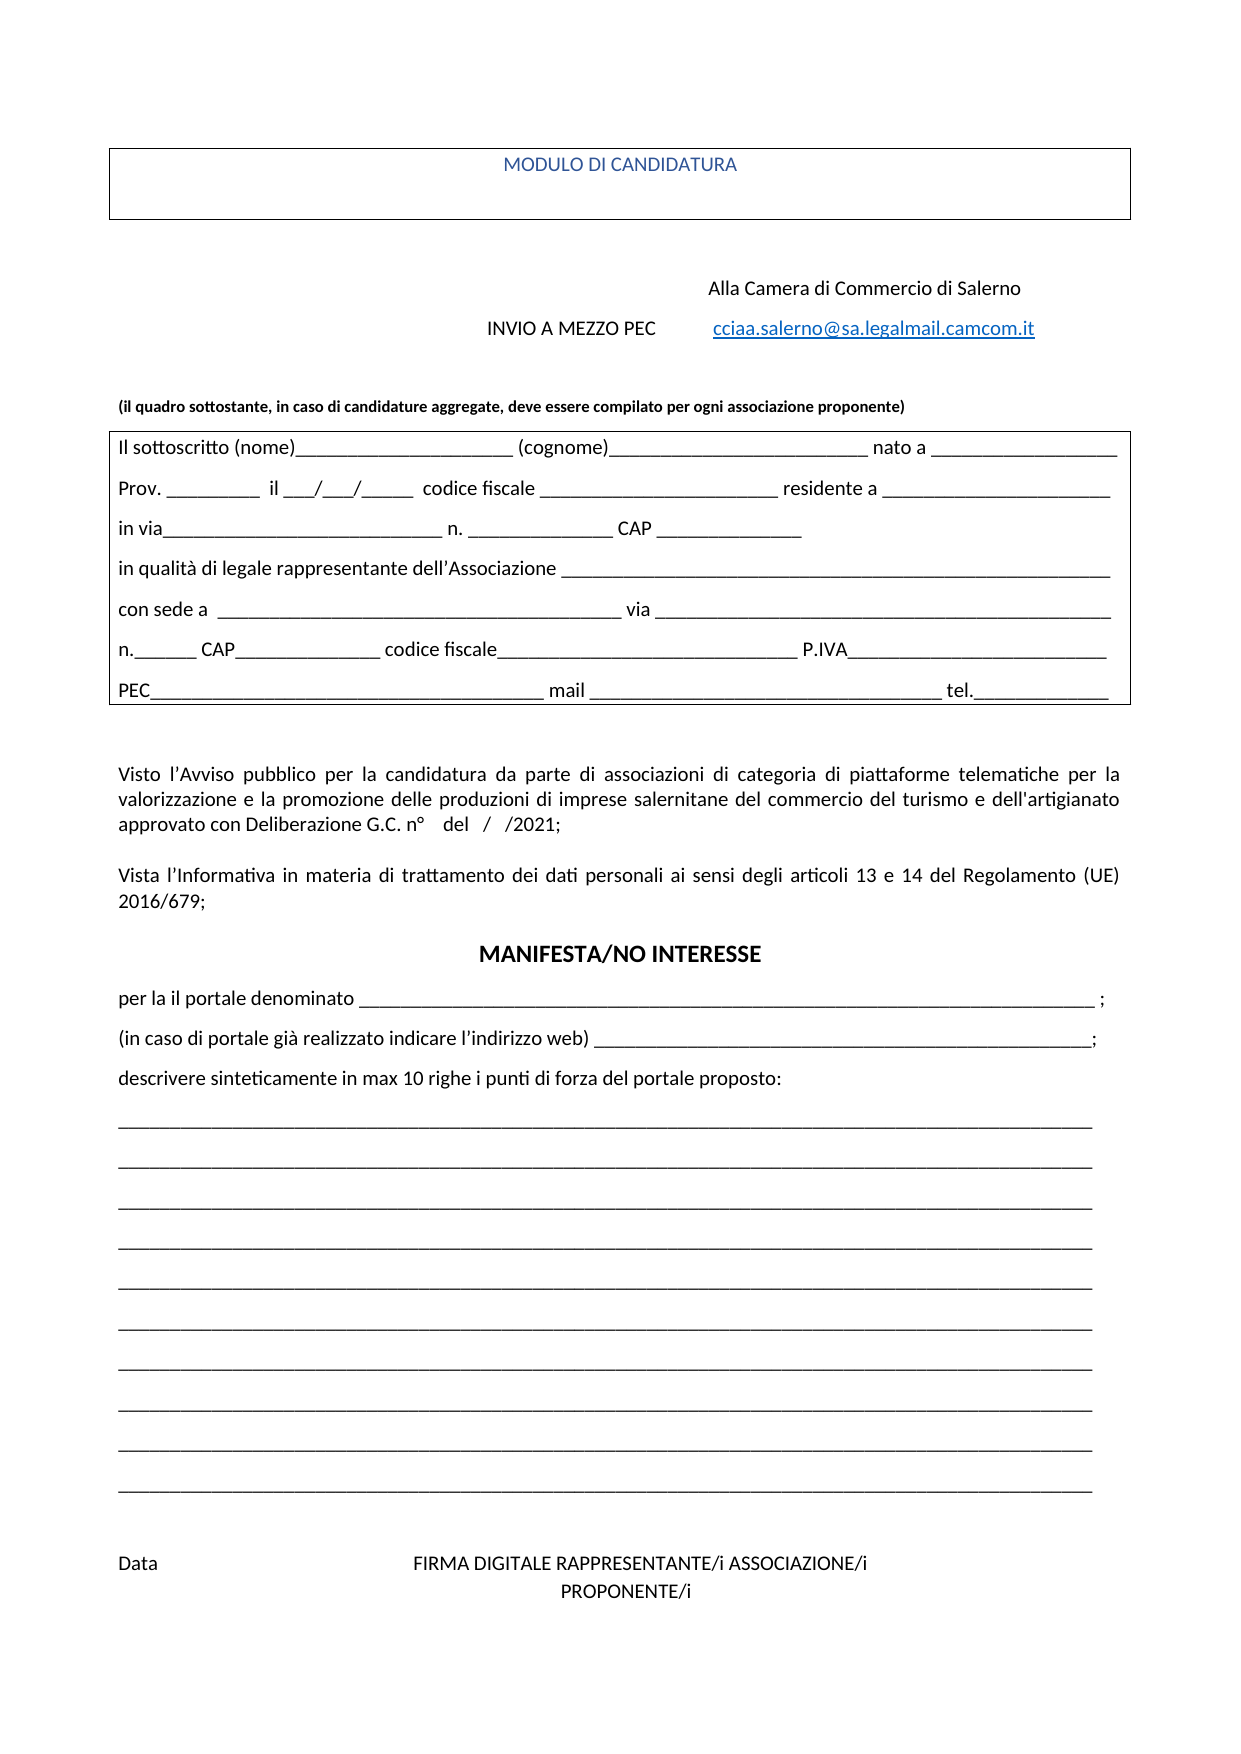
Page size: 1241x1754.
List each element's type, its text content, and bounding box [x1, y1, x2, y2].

text Prov. _________ il ___/___/_____ codice fiscale _______________________ residente a ______________________ [110, 472, 1130, 500]
text in via___________________________ n. ______________ CAP ______________ [110, 512, 1130, 541]
text Data FIRMA DIGITALE RAPPRESENTANTE/i ASSOCIAZIONE/i PROPONENTE/i [118, 1551, 1122, 1604]
text ______________________________________________________________________________________________ [118, 1429, 1122, 1455]
text in qualità di legale rappresentante dell’Associazione _____________________________________________________ [110, 552, 1130, 581]
text Visto l’Avviso pubblico per la candidatura da parte di associazioni di categoria di piattaforme telematiche per la valorizzazione e la promozione delle produzioni di imprese salernitane del commercio del turismo e dell'artigianato approvato con Deliberazione G.C. n° del / /2021; [118, 761, 1122, 837]
text per la il portale denominato _______________________________________________________________________ ; [118, 985, 1122, 1010]
text Il sottoscritto (nome)_____________________ (cognome)_________________________ nato a __________________ [110, 432, 1130, 460]
text con sede a _______________________________________ via ____________________________________________ [110, 593, 1130, 621]
text MODULO DI CANDIDATURA [110, 149, 1130, 176]
text ______________________________________________________________________________________________ [118, 1348, 1122, 1374]
text ______________________________________________________________________________________________ [118, 1106, 1122, 1131]
text Vista l’Informativa in materia di trattamento dei dati personali ai sensi degli articoli 13 e 14 del Regolamento (UE) 2016/679; [118, 862, 1122, 913]
text descrivere sinteticamente in max 10 righe i punti di forza del portale proposto: [118, 1066, 1122, 1091]
text INVIO A MEZZO PEC cciaa.salerno@sa.legalmail.camcom.it [118, 316, 1122, 341]
text Alla Camera di Commercio di Salerno [118, 275, 1122, 301]
text n.______ CAP______________ codice fiscale_____________________________ P.IVA_________________________ [110, 633, 1130, 662]
text ______________________________________________________________________________________________ [118, 1227, 1122, 1253]
text (in caso di portale già realizzato indicare l’indirizzo web) ________________________________________________; [118, 1025, 1122, 1051]
text ______________________________________________________________________________________________ [118, 1187, 1122, 1212]
text ______________________________________________________________________________________________ [118, 1470, 1122, 1495]
text ______________________________________________________________________________________________ [118, 1308, 1122, 1333]
text PEC______________________________________ mail __________________________________ tel._____________ [110, 674, 1130, 704]
text ______________________________________________________________________________________________ [118, 1146, 1122, 1172]
text MANIFESTA/NO INTERESSE [118, 939, 1122, 969]
text (il quadro sottostante, in caso di candidature aggregate, deve essere compilato per ogni associazione proponente) [118, 396, 1122, 417]
text ______________________________________________________________________________________________ [118, 1268, 1122, 1293]
text ______________________________________________________________________________________________ [118, 1389, 1122, 1414]
